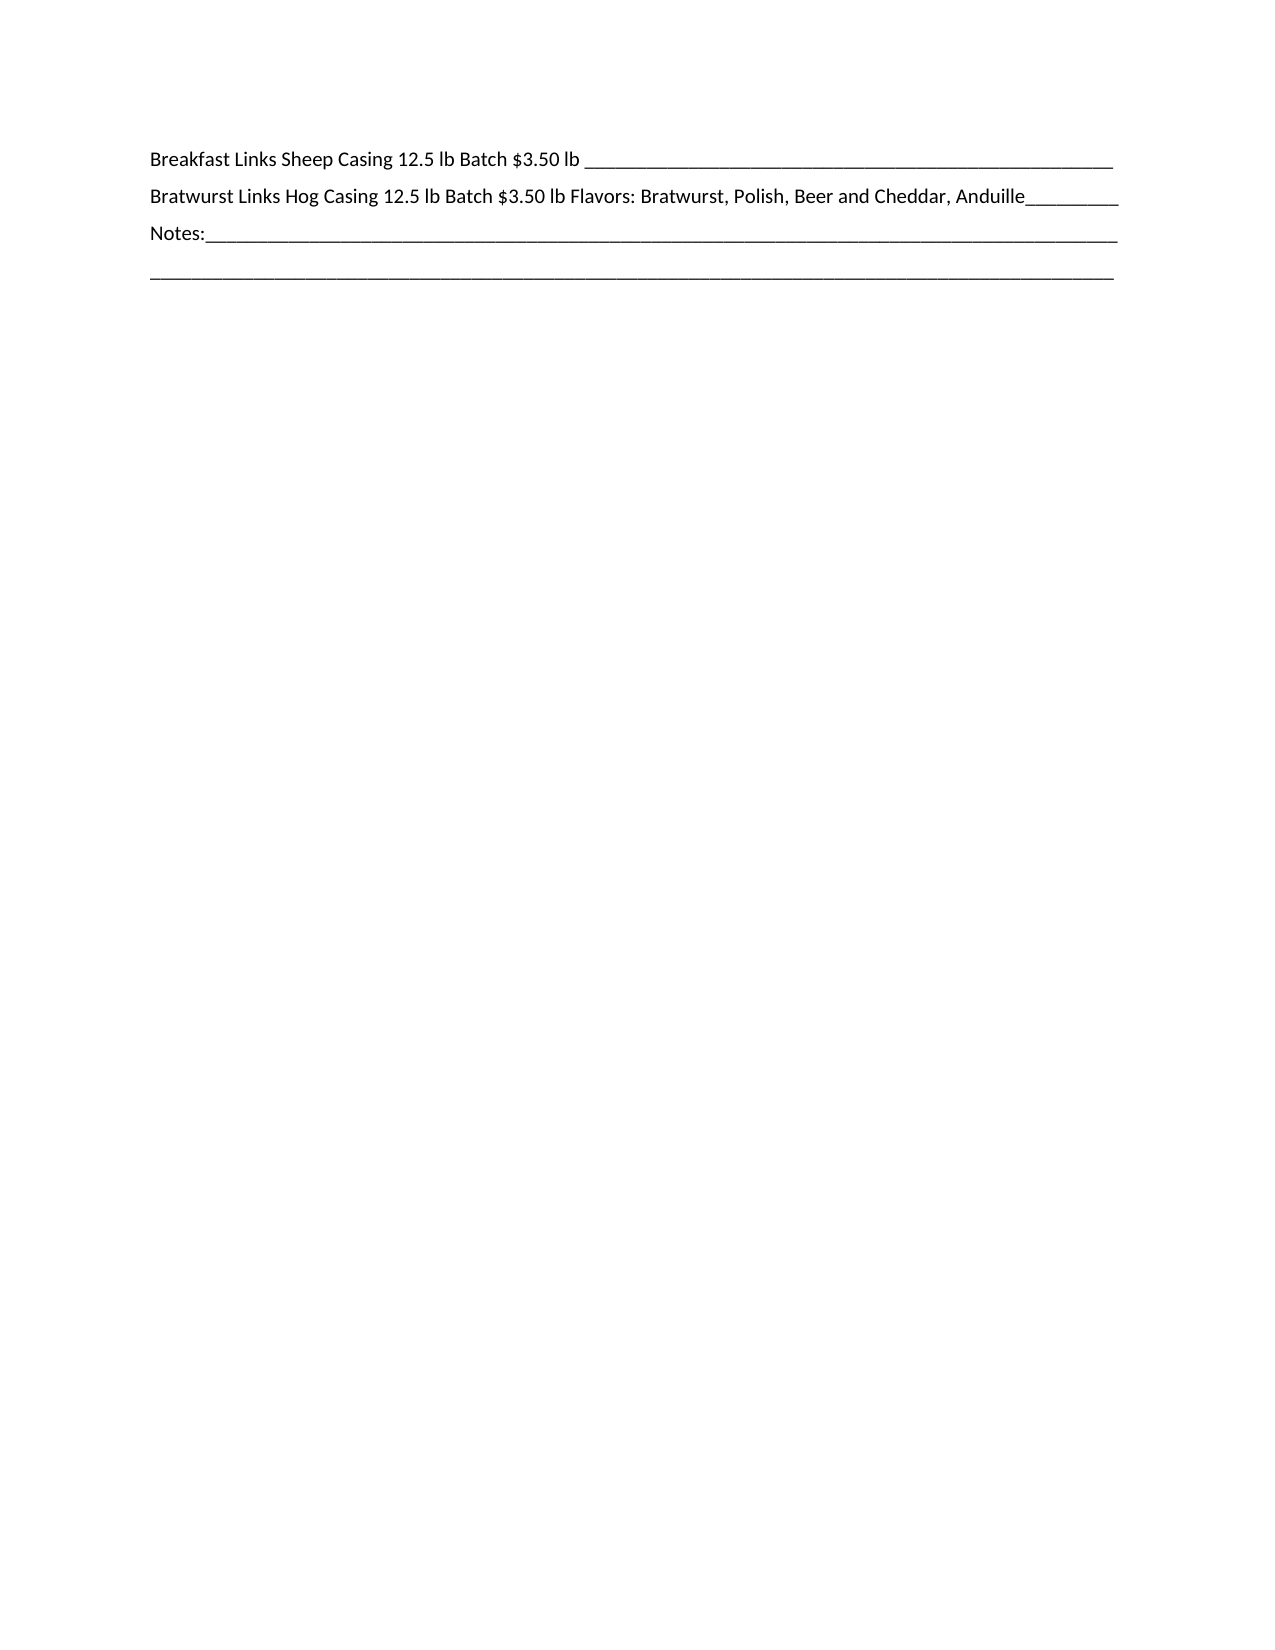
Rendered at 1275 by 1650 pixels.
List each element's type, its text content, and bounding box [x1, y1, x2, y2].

text Notes:________________________________________________________________________________________ [150, 224, 1125, 244]
text Bratwurst Links Hog Casing 12.5 lb Batch $3.50 lb Flavors: Bratwurst, Polish, Beer and Cheddar, Anduille_________ [150, 187, 1125, 207]
text Breakfast Links Sheep Casing 12.5 lb Batch $3.50 lb ___________________________________________________ [150, 150, 1125, 170]
text _____________________________________________________________________________________________ [150, 261, 1125, 281]
